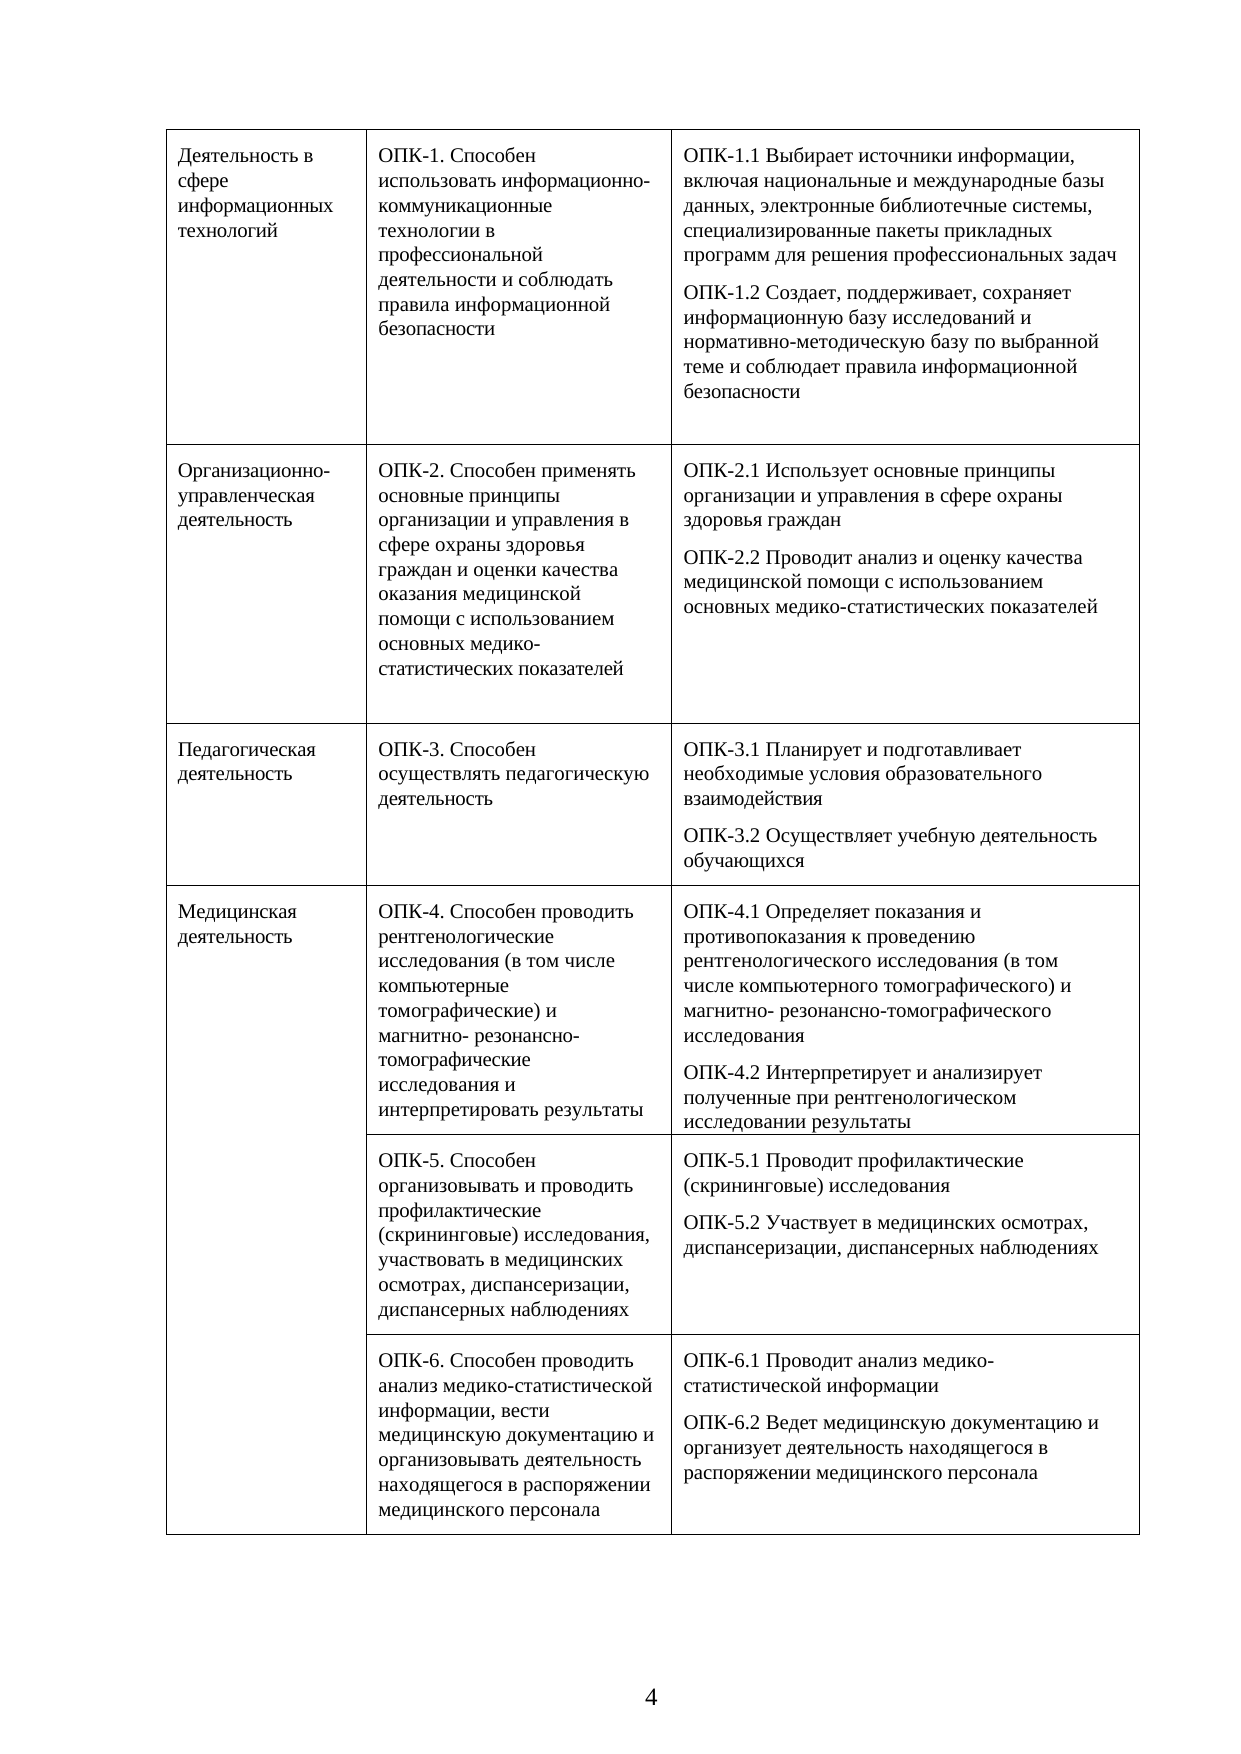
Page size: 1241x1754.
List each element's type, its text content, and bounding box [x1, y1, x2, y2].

table_cell Организационно- управленческая деятельность [167, 445, 366, 723]
table_cell ОПК-3. Способен осуществлять педагогическую деятельность [367, 724, 671, 885]
table_cell ОПК-4. Способен проводить рентгенологические исследования (в том числе компьютерные томографические) и магнитно- резонансно-томографические исследования и интерпретировать результаты [367, 886, 671, 1134]
table_cell ОПК-4.1 Определяет показания и противопоказания к проведению рентгенологического исследования (в том числе компьютерного томографического) и магнитно- резонансно-томографического исследования ОПК-4.2 Интерпретирует и анализирует полученные при рентгенологическом исследовании результаты [672, 886, 1139, 1134]
table_cell ОПК-2.1 Использует основные принципы организации и управления в сфере охраны здоровья граждан ОПК-2.2 Проводит анализ и оценку качества медицинской помощи с использованием основных медико-статистических показателей [672, 445, 1139, 723]
table_cell ОПК-5.1 Проводит профилактические (скрининговые) исследования ОПК-5.2 Участвует в медицинских осмотрах, диспансеризации, диспансерных наблюдениях [672, 1135, 1139, 1334]
table_cell Педагогическая деятельность [167, 724, 366, 885]
table_cell ОПК-5. Способен организовывать и проводить профилактические (скрининговые) исследования, участвовать в медицинских осмотрах, диспансеризации, диспансерных наблюдениях [367, 1135, 671, 1334]
table_cell ОПК-6.1 Проводит анализ медико- статистической информации ОПК-6.2 Ведет медицинскую документацию и организует деятельность находящегося в распоряжении медицинского персонала [672, 1335, 1139, 1534]
table_cell ОПК-3.1 Планирует и подготавливает необходимые условия образовательного взаимодействия ОПК-3.2 Осуществляет учебную деятельность обучающихся [672, 724, 1139, 885]
table_header ОПК-1. Способен использовать информационно- коммуникационные технологии в профессиональной деятельности и соблюдать правила информационной безопасности [367, 130, 671, 444]
table_cell Медицинская деятельность [167, 886, 366, 1534]
table_header Деятельность в сфере информационных технологий [167, 130, 366, 444]
table_header ОПК-1.1 Выбирает источники информации, включая национальные и международные базы данных, электронные библиотечные системы, специализированные пакеты прикладных программ для решения профессиональных задач ОПК-1.2 Создает, поддерживает, сохраняет информационную базу исследований и нормативно-методическую базу по выбранной теме и соблюдает правила информационной безопасности [672, 130, 1139, 444]
table_cell ОПК-6. Способен проводить анализ медико-статистической информации, вести медицинскую документацию и организовывать деятельность находящегося в распоряжении медицинского персонала [367, 1335, 671, 1534]
table_cell ОПК-2. Способен применять основные принципы организации и управления в сфере охраны здоровья граждан и оценки качества оказания медицинской помощи с использованием основных медико-статистических показателей [367, 445, 671, 723]
